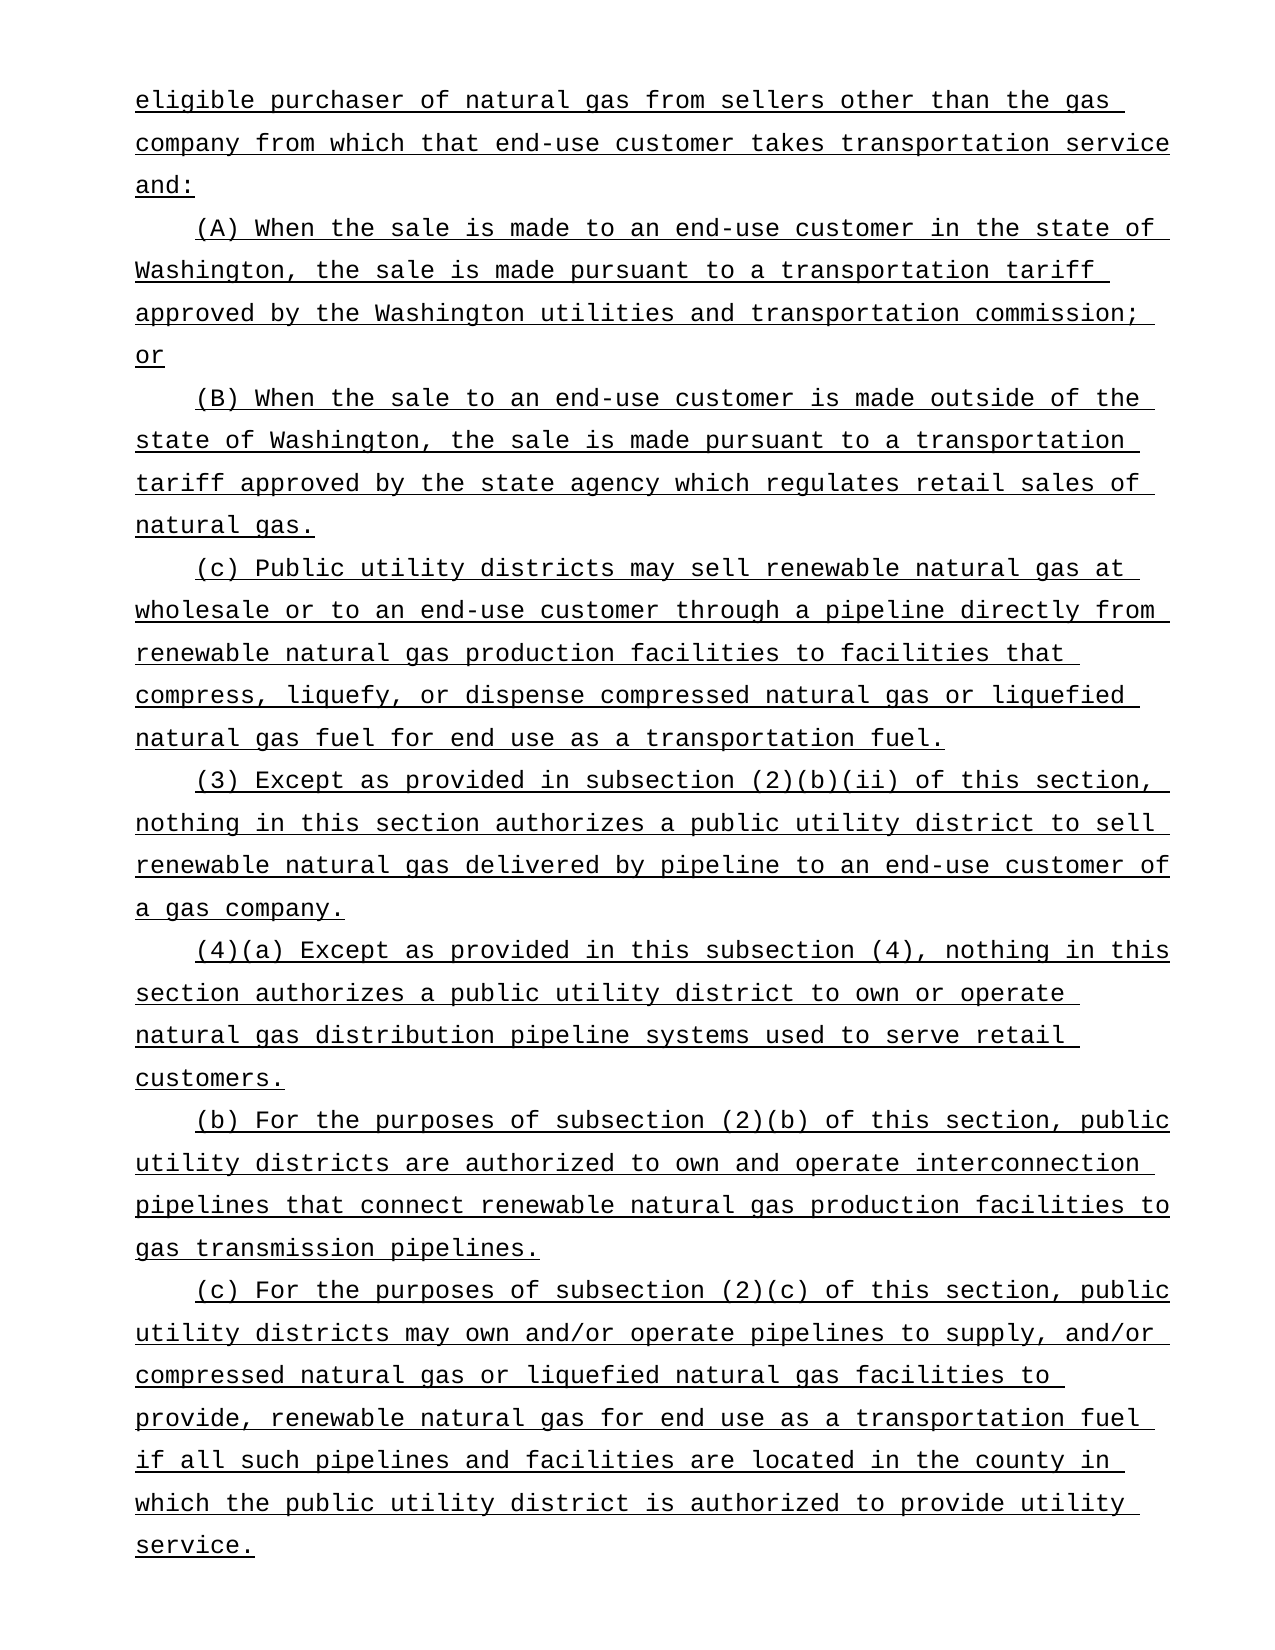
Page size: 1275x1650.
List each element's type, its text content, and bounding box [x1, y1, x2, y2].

text (3) Except as provided in subsection (2)(b)(ii) of this section, nothing in this section authorizes a public utility district to sell renewable natural gas delivered by pipeline to an end-use customer of a gas company. [135, 835, 1170, 876]
text (c) Public utility districts may sell renewable natural gas at wholesale or to an end-use customer through a pipeline directly from renewable natural gas production facilities to facilities that compress, liquefy, or dispense compressed natural gas or liquefied natural gas fuel for end use as a transportation fuel. [135, 542, 1170, 621]
text (c) For the purposes of subsection (2)(c) of this section, public utility districts may own and/or operate pipelines to supply, and/or compressed natural gas or liquefied natural gas facilities to provide, renewable natural gas for end use as a transportation fuel if all such pipelines and facilities are located in the county in which the public utility district is authorized to provide utility service. [135, 1345, 1170, 1562]
text (4)(a) Except as provided in this subsection (4), nothing in this section authorizes a public utility district to own or operate natural gas distribution pipeline systems used to serve retail customers. [135, 925, 1170, 1095]
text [135, 75, 1170, 154]
text (b) For the purposes of subsection (2)(b) of this section, public utility districts are authorized to own and operate interconnection pipelines that connect renewable natural gas production facilities to gas transmission pipelines. [135, 1218, 1170, 1265]
text (A) When the sale is made to an end-use customer in the state of Washington, the sale is made pursuant to a transportation tariff approved by the Washington utilities and transportation commission; or [135, 202, 1170, 372]
text (3) Except as provided in subsection (2)(b)(ii) of this section, nothing in this section authorizes a public utility district to sell renewable natural gas delivered by pipeline to an end-use customer of a gas company. [135, 755, 1170, 834]
text (3) Except as provided in subsection (2)(b)(ii) of this section, nothing in this section authorizes a public utility district to sell renewable natural gas delivered by pipeline to an end-use customer of a gas company. [135, 878, 1170, 925]
text (b) For the purposes of subsection (2)(b) of this section, public utility districts are authorized to own and operate interconnection pipelines that connect renewable natural gas production facilities to gas transmission pipelines. [135, 1095, 1170, 1216]
text (c) For the purposes of subsection (2)(c) of this section, public utility districts may own and/or operate pipelines to supply, and/or compressed natural gas or liquefied natural gas facilities to provide, renewable natural gas for end use as a transportation fuel if all such pipelines and facilities are located in the county in which the public utility district is authorized to provide utility service. [135, 1265, 1170, 1344]
text (B) When the sale to an end-use customer is made outside of the state of Washington, the sale is made pursuant to a transportation tariff approved by the state agency which regulates retail sales of natural gas. [135, 372, 1170, 542]
text (c) Public utility districts may sell renewable natural gas at wholesale or to an end-use customer through a pipeline directly from renewable natural gas production facilities to facilities that compress, liquefy, or dispense compressed natural gas or liquefied natural gas fuel for end use as a transportation fuel. [135, 623, 1170, 755]
